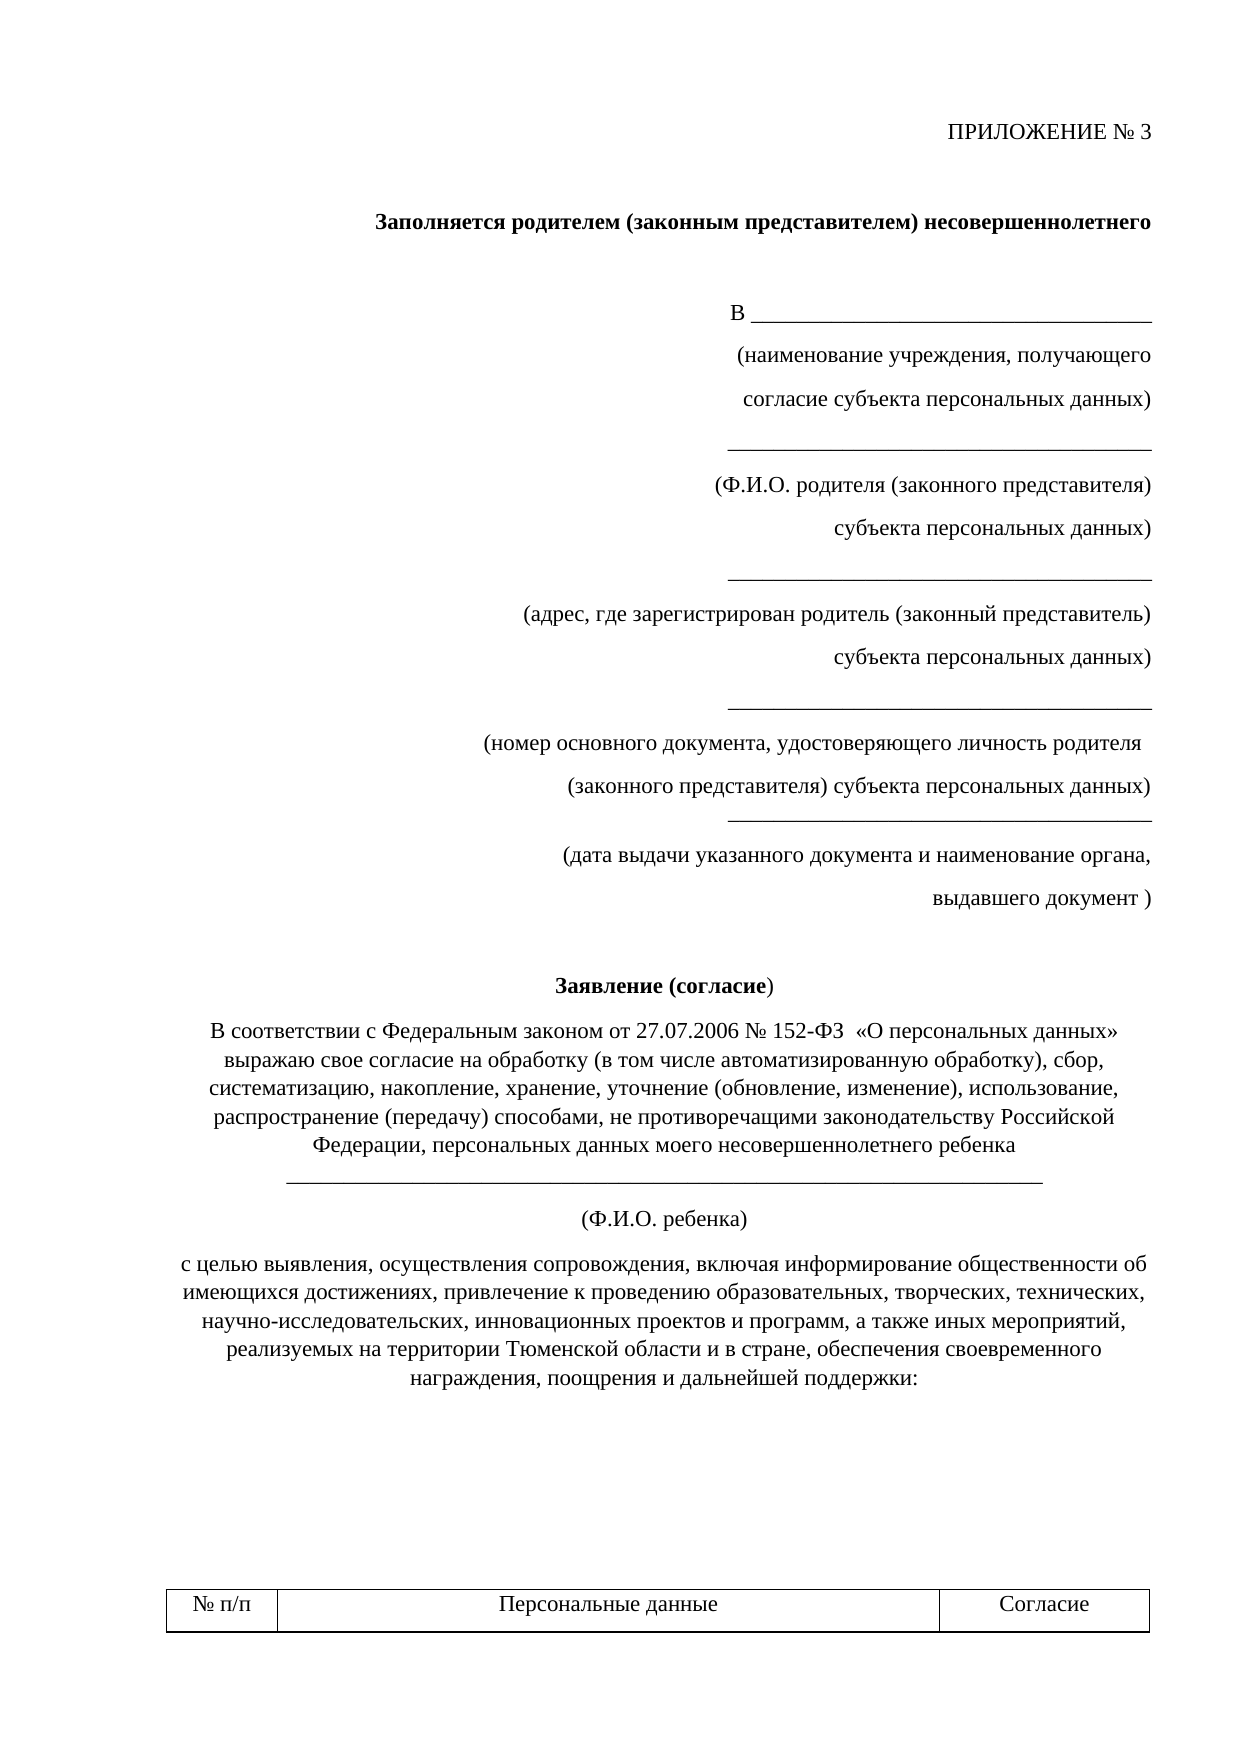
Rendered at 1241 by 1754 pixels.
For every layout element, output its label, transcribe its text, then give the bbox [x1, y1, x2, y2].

text согласие субъекта персональных данных) [177, 384, 1152, 411]
text (Ф.И.О. родителя (законного представителя) [177, 471, 1152, 497]
text ПРИЛОЖЕНИЕ № 3 [177, 118, 1152, 144]
text (дата выдачи указанного документа и наименование органа, [177, 841, 1152, 867]
table_header Согласие [940, 1590, 1149, 1631]
text (адрес, где зарегистрирован родитель (законный представитель) [177, 600, 1152, 626]
text Заполняется родителем (законным представителем) несовершеннолетнего [177, 208, 1152, 235]
table_header Персональные данные [278, 1590, 939, 1631]
text субъекта персональных данных) [177, 643, 1152, 669]
text (Ф.И.О. ребенка) [177, 1205, 1152, 1231]
text выдавшего документ ) [177, 884, 1152, 911]
text с целью выявления, осуществления сопровождения, включая информирование общественности об имеющихся достижениях, привлечение к проведению образовательных, творческих, технических, научно-исследовательских, инновационных проектов и программ, а также иных мероприятий, реализуемых на территории Тюменской области и в стране, обеспечения своевременного награждения, поощрения и дальнейшей поддержки: [177, 1250, 1152, 1390]
text _____________________________________ [177, 428, 1152, 454]
text В ___________________________________ [177, 298, 1152, 325]
text В соответствии с Федеральным законом от 27.07.2006 № 152-ФЗ «О персональных данных» выражаю свое согласие на обработку (в том числе автоматизированную обработку), сбор, систематизацию, накопление, хранение, уточнение (обновление, изменение), использование, распространение (передачу) способами, не противоречащими законодательству Российской Федерации, персональных данных моего несовершеннолетнего ребенка __________________________________________________________________ [177, 1017, 1152, 1186]
text субъекта персональных данных) [177, 514, 1152, 540]
table_header № п/п [167, 1590, 277, 1631]
text _____________________________________ [177, 557, 1152, 583]
text Заявление (согласие) [177, 972, 1152, 999]
text (номер основного документа, удостоверяющего личность родителя [177, 729, 1152, 755]
text (наименование учреждения, получающего [177, 342, 1152, 368]
text (законного представителя) субъекта персональных данных) _____________________________________ [177, 772, 1152, 824]
text _____________________________________ [177, 686, 1152, 712]
